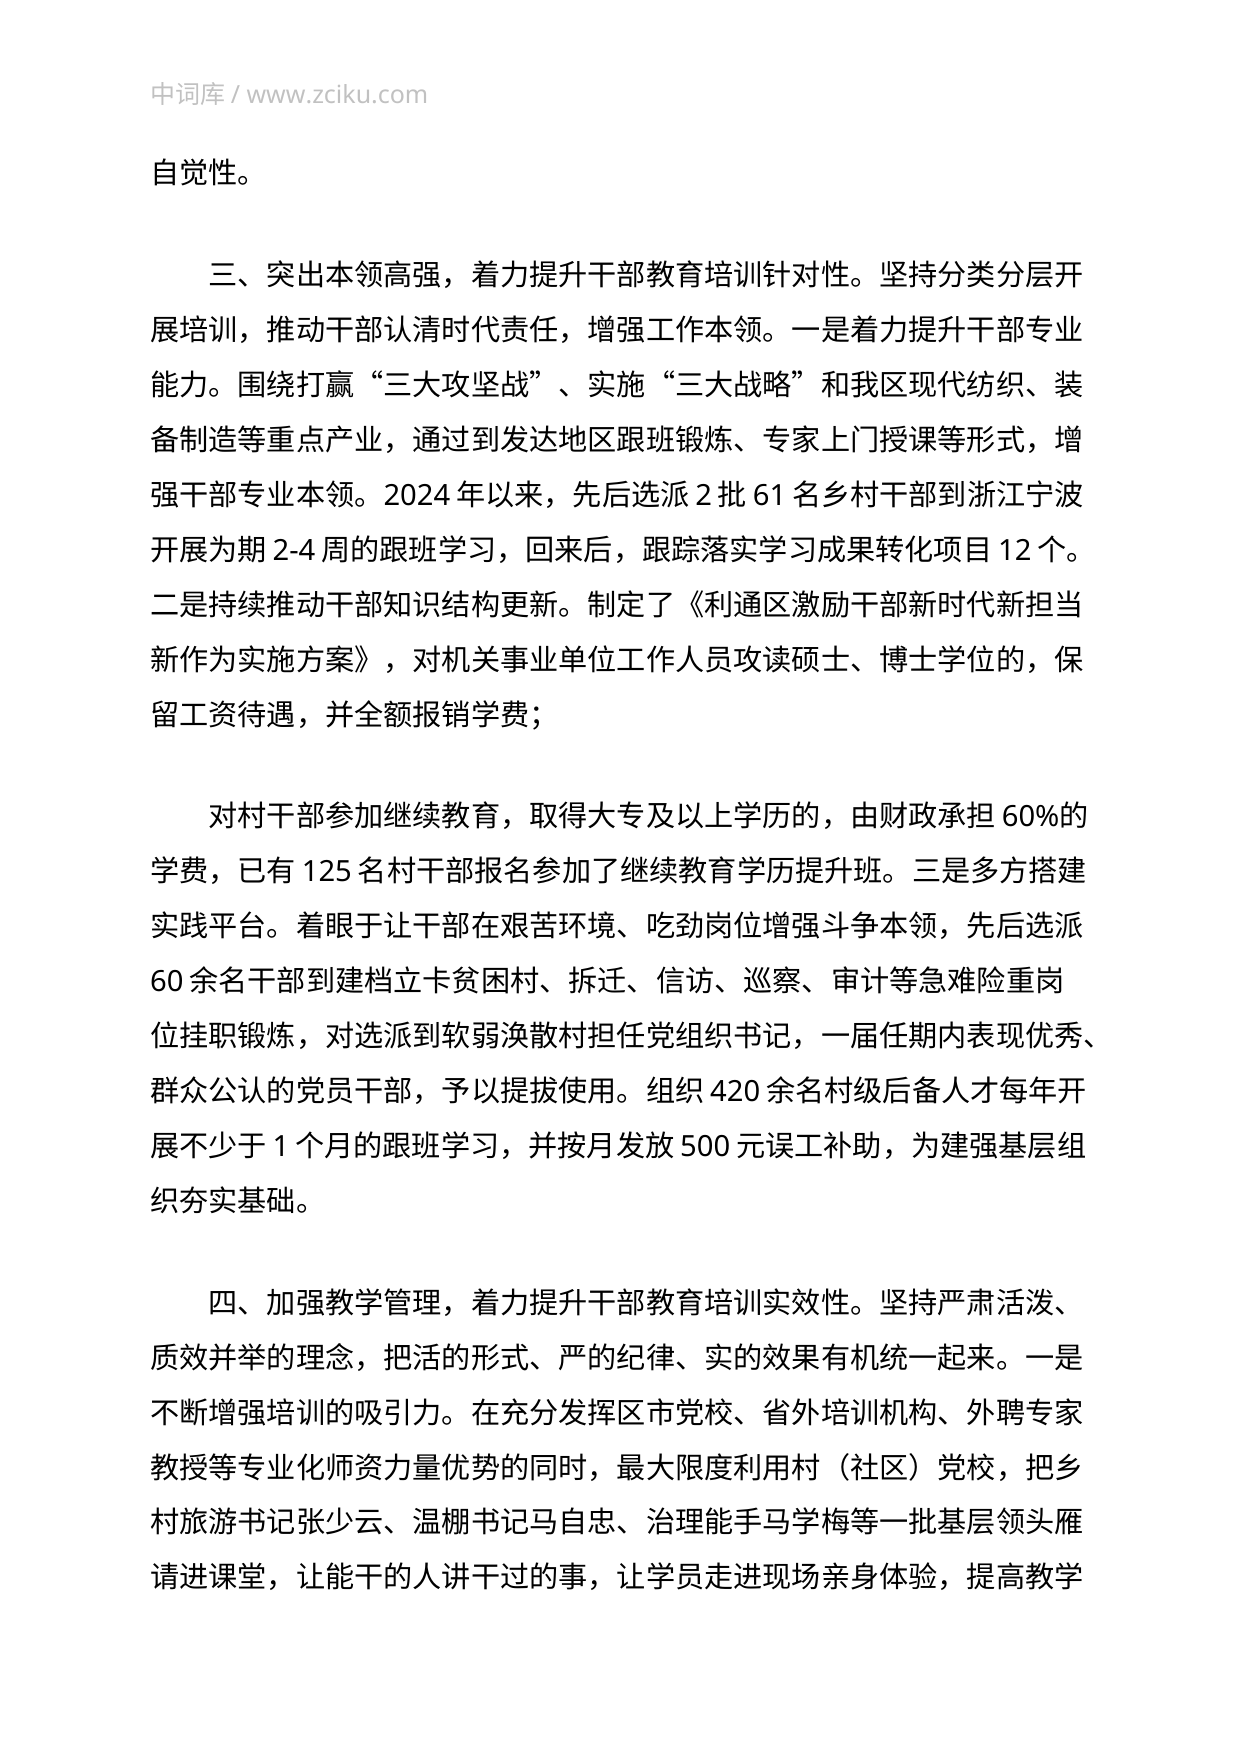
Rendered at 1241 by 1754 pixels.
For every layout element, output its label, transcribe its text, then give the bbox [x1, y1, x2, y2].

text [150, 1279, 1090, 1596]
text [150, 150, 1090, 192]
text 三、突出本领高强，着力提升干部教育培训针对性。坚持分类分层开展培训，推动干部认清时代责任，增强工作本领。一是着力提升干部专业能力。围绕打赢“三大攻坚战”、实施“三大战略”和我区现代纺织、装备制造等重点产业，通过到发达地区跟班锻炼、专家上门授课等形式，增强干部专业本领。2024年以来，先后选派2批61名乡村干部到浙江宁波开展为期2-4周的跟班学习，回来后，跟踪落实学习成果转化项目12个。二是持续推动干部知识结构更新。制定了《利通区激励干部新时代新担当新作为实施方案》，对机关事业单位工作人员攻读硕士、博士学位的，保留工资待遇，并全额报销学费； [150, 252, 1090, 733]
text 对村干部参加继续教育，取得大专及以上学历的，由财政承担60%的学费，已有125名村干部报名参加了继续教育学历提升班。三是多方搭建实践平台。着眼于让干部在艰苦环境、吃劲岗位增强斗争本领，先后选派60余名干部到建档立卡贫困村、拆迁、信访、巡察、审计等急难险重岗位挂职锻炼，对选派到软弱涣散村担任党组织书记，一届任期内表现优秀、群众公认的党员干部，予以提拔使用。组织420余名村级后备人才每年开展不少于1个月的跟班学习，并按月发放500元误工补助，为建强基层组织夯实基础。 [150, 793, 1090, 1220]
